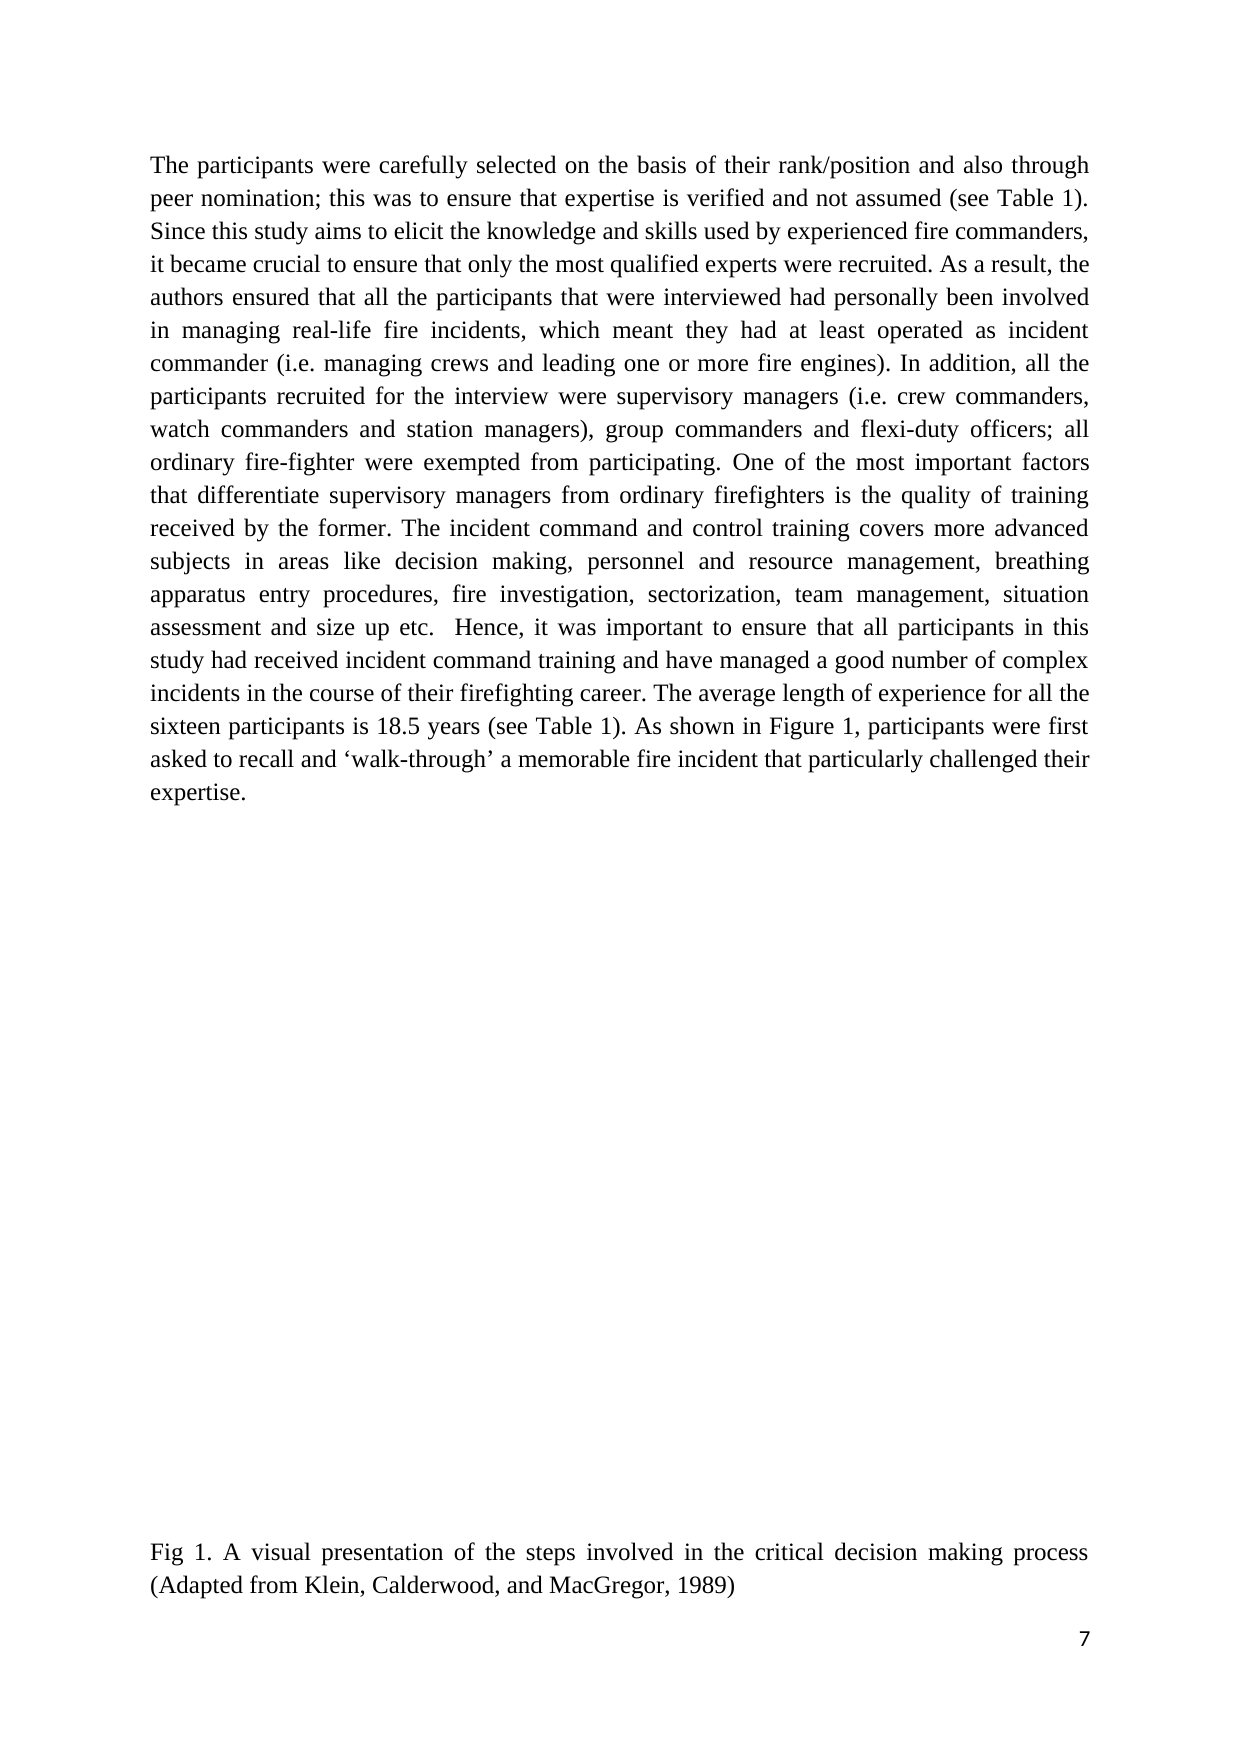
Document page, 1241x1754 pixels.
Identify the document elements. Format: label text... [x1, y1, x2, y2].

text The participants were carefully selected on the basis of their rank/position and also through peer nomination; this was to ensure that expertise is verified and not assumed (see Table 1). Since this study aims to elicit the knowledge and skills used by experienced fire commanders, it became crucial to ensure that only the most qualified experts were recruited. As a result, the authors ensured that all the participants that were interviewed had personally been involved in managing real-life fire incidents, which meant they had at least operated as incident commander (i.e. managing crews and leading one or more fire engines). In addition, all the participants recruited for the interview were supervisory managers (i.e. crew commanders, watch commanders and station managers), group commanders and flexi-duty officers; all ordinary fire-fighter were exempted from participating. One of the most important factors that differentiate supervisory managers from ordinary firefighters is the quality of training received by the former. The incident command and control training covers more advanced subjects in areas like decision making, personnel and resource management, breathing apparatus entry procedures, fire investigation, sectorization, team management, situation assessment and size up etc. Hence, it was important to ensure that all participants in this study had received incident command training and have managed a good number of complex incidents in the course of their firefighting career. The average length of experience for all the sixteen participants is 18.5 years (see Table 1). As shown in Figure 1, participants were first asked to recall and ‘walk-through’ a memorable fire incident that particularly challenged their expertise. [150, 150, 1090, 806]
text Fig 1. A visual presentation of the steps involved in the critical decision making process (Adapted from Klein, Calderwood, and MacGregor, 1989) [150, 1537, 1090, 1599]
